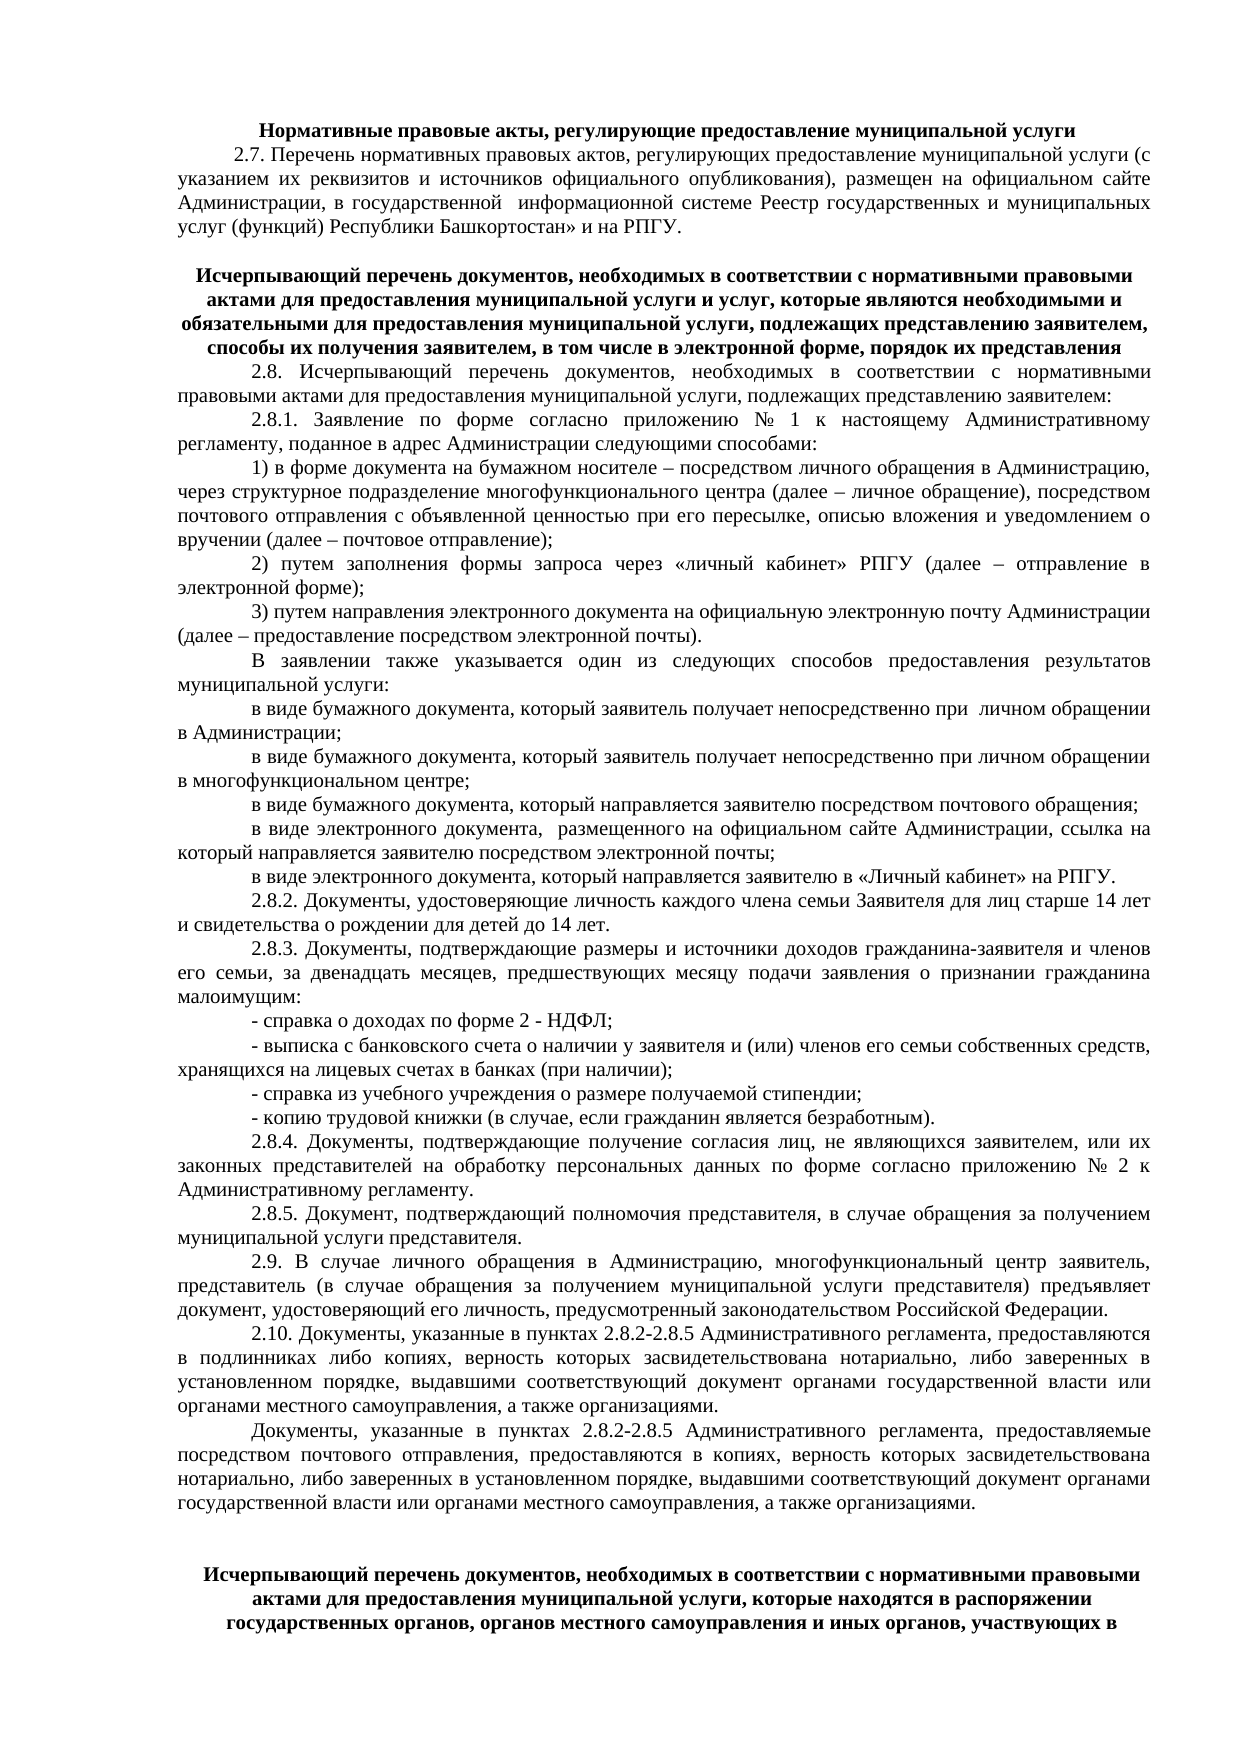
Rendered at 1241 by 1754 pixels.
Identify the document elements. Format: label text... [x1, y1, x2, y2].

text 2.7. Перечень нормативных правовых актов, регулирующих предоставление муниципальной услуги (с указанием их реквизитов и источников официального опубликования), размещен на официальном сайте Администрации, в государственной информационной системе Реестр государственных и муниципальных услуг (функций) Республики Башкортостан» и на РПГУ. [177, 142, 1152, 238]
text 2.9. В случае личного обращения в Администрацию, многофункциональный центр заявитель, представитель (в случае обращения за получением муниципальной услуги представителя) предъявляет документ, удостоверяющий его личность, предусмотренный законодательством Российской Федерации. [177, 1249, 1152, 1321]
text в виде бумажного документа, который заявитель получает непосредственно при личном обращении в Администрации; [177, 696, 1152, 744]
text в виде бумажного документа, который направляется заявителю посредством почтового обращения; [177, 792, 1152, 816]
text в виде электронного документа, размещенного на официальном сайте Администрации, ссылка на который направляется заявителю посредством электронной почты; [177, 816, 1152, 864]
text 3) путем направления электронного документа на официальную электронную почту Администрации (далее – предоставление посредством электронной почты). [177, 599, 1152, 647]
text - выписка с банковского счета о наличии у заявителя и (или) членов его семьи собственных средств, хранящихся на лицевых счетах в банках (при наличии); [177, 1032, 1152, 1081]
text 2.8.5. Документ, подтверждающий полномочия представителя, в случае обращения за получением муниципальной услуги представителя. [177, 1201, 1152, 1249]
text Нормативные правовые акты, регулирующие предоставление муниципальной услуги [177, 118, 1152, 142]
text в виде бумажного документа, который заявитель получает непосредственно при личном обращении в многофункциональном центре; [177, 744, 1152, 792]
text - копию трудовой книжки (в случае, если гражданин является безработным). [177, 1105, 1152, 1129]
text 1) в форме документа на бумажном носителе – посредством личного обращения в Администрацию, через структурное подразделение многофункционального центра (далее – личное обращение), посредством почтового отправления с объявленной ценностью при его пересылке, описью вложения и уведомлением о вручении (далее – почтовое отправление); [177, 455, 1152, 551]
text 2.8.2. Документы, удостоверяющие личность каждого члена семьи Заявителя для лиц старше 14 лет и свидетельства о рождении для детей до 14 лет. [177, 888, 1152, 936]
text 2.8.4. Документы, подтверждающие получение согласия лиц, не являющихся заявителем, или их законных представителей на обработку персональных данных по форме согласно приложению № 2 к Административному регламенту. [177, 1129, 1152, 1201]
text 2.8.1. Заявление по форме согласно приложению № 1 к настоящему Административному регламенту, поданное в адрес Администрации следующими способами: [177, 407, 1152, 455]
text в виде электронного документа, который направляется заявителю в «Личный кабинет» на РПГУ. [177, 864, 1152, 888]
text 2.10. Документы, указанные в пунктах 2.8.2-2.8.5 Административного регламента, предоставляются в подлинниках либо копиях, верность которых засвидетельствована нотариально, либо заверенных в установленном порядке, выдавшими соответствующий документ органами государственной власти или органами местного самоуправления, а также организациями. [177, 1321, 1152, 1417]
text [192, 1562, 1152, 1634]
text - справка о доходах по форме 2 - НДФЛ; [177, 1008, 1152, 1032]
text - справка из учебного учреждения о размере получаемой стипендии; [177, 1081, 1152, 1105]
text 2) путем заполнения формы запроса через «личный кабинет» РПГУ (далее – отправление в электронной форме); [177, 551, 1152, 599]
text Документы, указанные в пунктах 2.8.2-2.8.5 Административного регламента, предоставляемые посредством почтового отправления, предоставляются в копиях, верность которых засвидетельствована нотариально, либо заверенных в установленном порядке, выдавшими соответствующий документ органами государственной власти или органами местного самоуправления, а также организациями. [177, 1417, 1152, 1514]
text 2.8.3. Документы, подтверждающие размеры и источники доходов гражданина-заявителя и членов его семьи, за двенадцать месяцев, предшествующих месяцу подачи заявления о признании гражданина малоимущим: [177, 936, 1152, 1008]
text В заявлении также указывается один из следующих способов предоставления результатов муниципальной услуги: [177, 647, 1152, 696]
text 2.8. Исчерпывающий перечень документов, необходимых в соответствии с нормативными правовыми актами для предоставления муниципальной услуги, подлежащих представлению заявителем: [177, 359, 1152, 407]
text Исчерпывающий перечень документов, необходимых в соответствии с нормативными правовыми актами для предоставления муниципальной услуги и услуг, которые являются необходимыми и обязательными для предоставления муниципальной услуги, подлежащих представлению заявителем, способы их получения заявителем, в том числе в электронной форме, порядок их представления [177, 262, 1152, 359]
